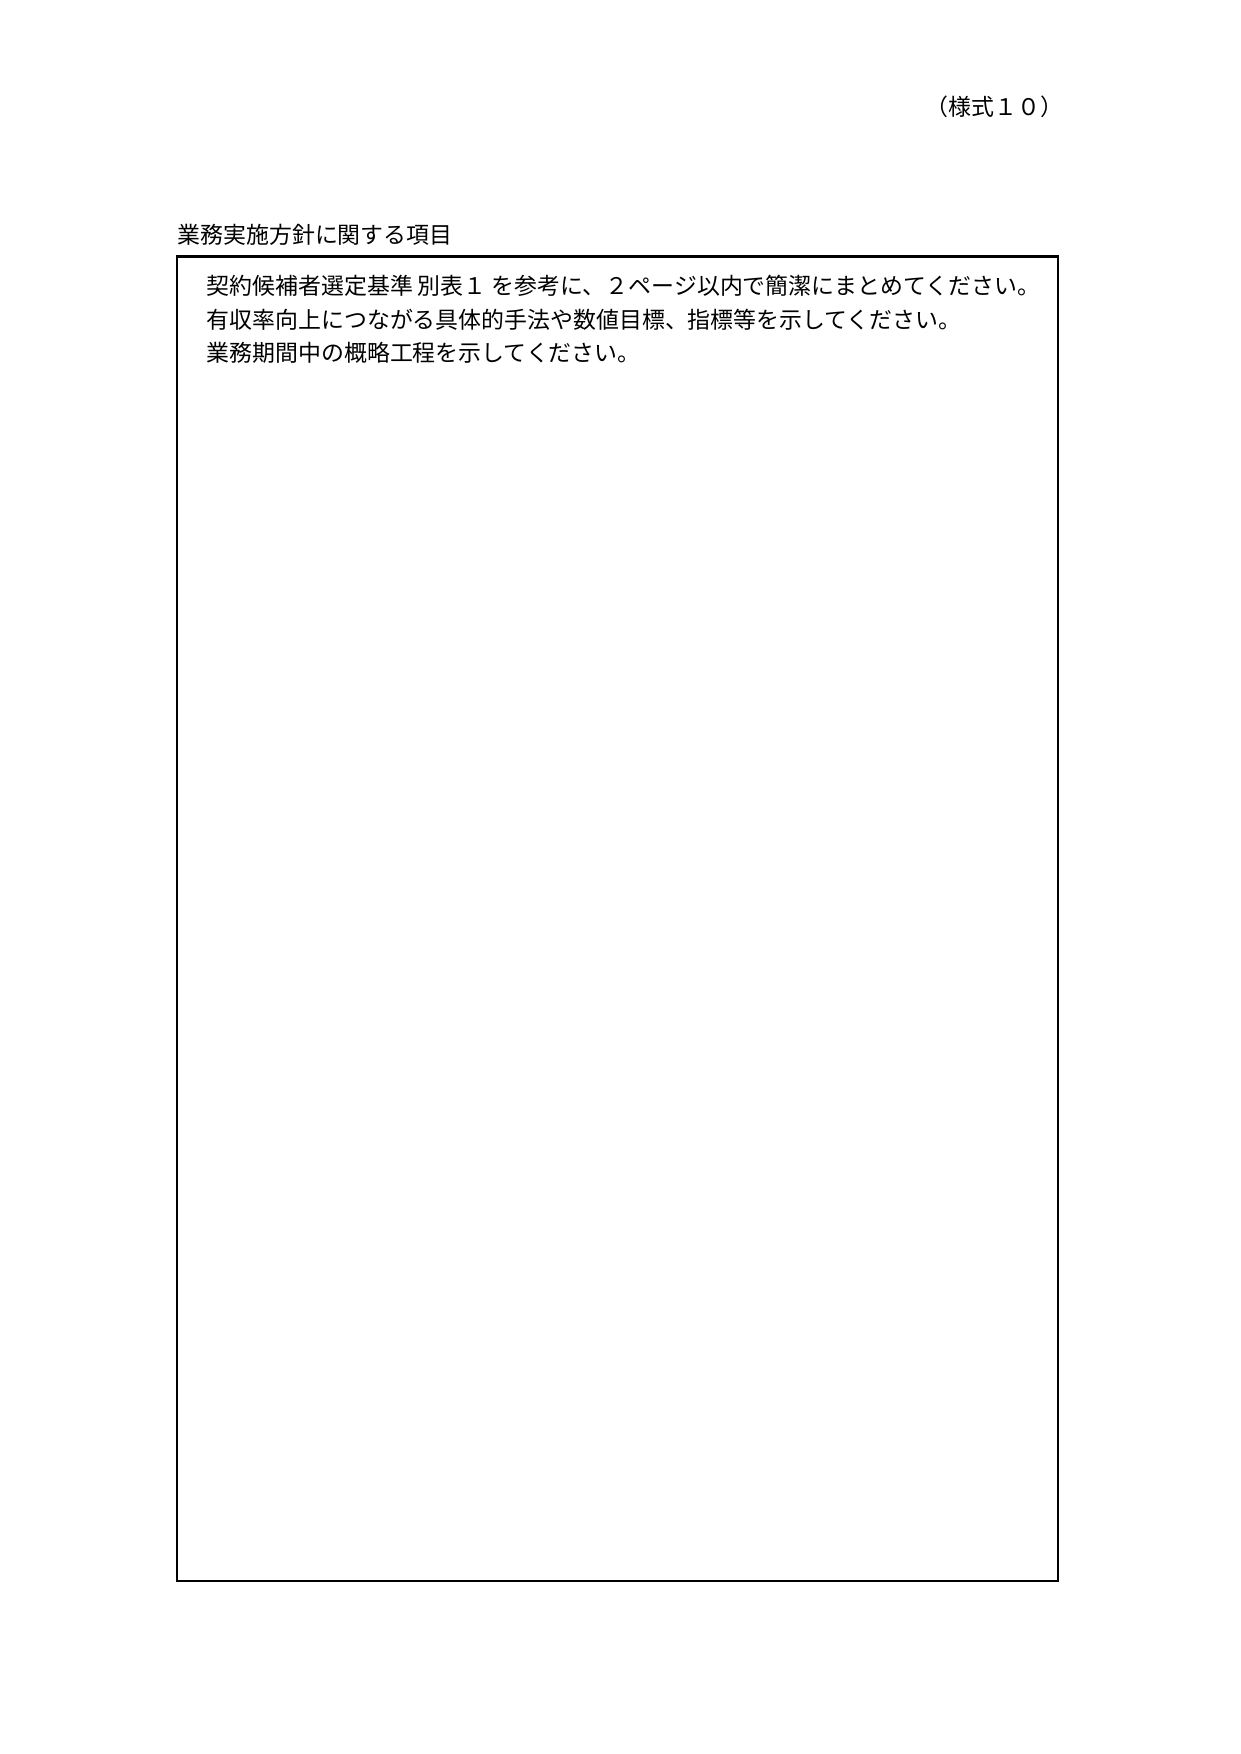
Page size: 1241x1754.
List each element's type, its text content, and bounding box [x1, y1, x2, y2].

text 業務実施方針に関する項目 [177, 217, 1063, 250]
